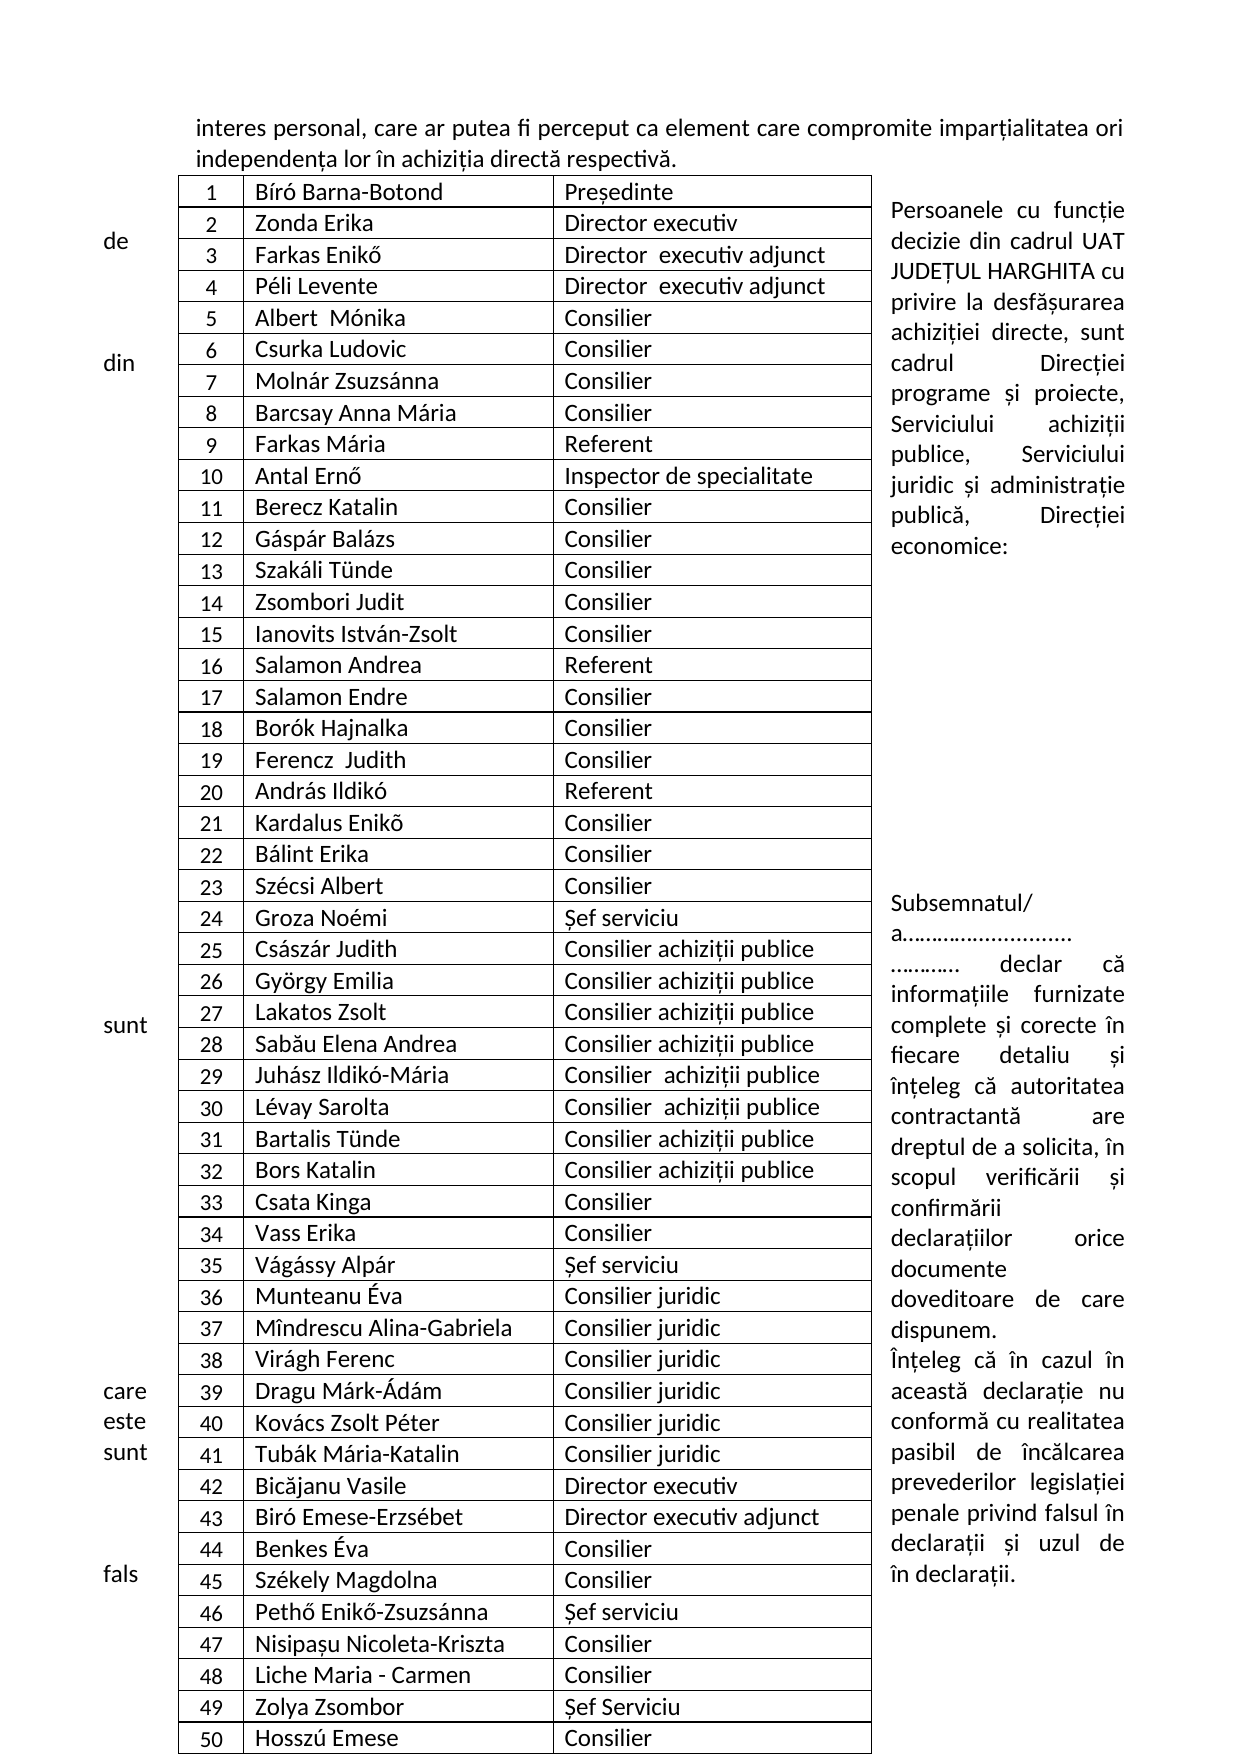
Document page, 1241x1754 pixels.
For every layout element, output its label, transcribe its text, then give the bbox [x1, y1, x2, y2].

table_cell 3 [179, 239, 243, 269]
table_cell 29 [179, 1060, 243, 1090]
table_cell Salamon Endre [244, 681, 553, 711]
table_cell 37 [179, 1312, 243, 1343]
table_cell Consilier achiziții publice [554, 1123, 871, 1153]
table_cell 9 [179, 428, 243, 459]
table_cell Consilier achiziții publice [554, 965, 871, 995]
table_cell Șef serviciu [554, 1249, 871, 1279]
table_cell Referent [554, 649, 871, 680]
table_cell 30 [179, 1091, 243, 1122]
table_cell 35 [179, 1249, 243, 1279]
table_cell Consilier [554, 1723, 871, 1753]
table_cell 45 [179, 1565, 243, 1595]
table_cell 17 [179, 681, 243, 711]
table_cell Molnár Zsuzsánna [244, 365, 553, 396]
text Persoanele cu funcție de decizie din cadrul UAT JUDEȚUL HARGHITA cu privire la desfășurarea achiziției directe, sunt din cadrul Direcției programe și proiecte, Serviciului achiziții publice, Serviciului juridic și administrație publică, Direcției economice: [103, 194, 178, 561]
table_cell Barcsay Anna Mária [244, 397, 553, 427]
table_header 1 [179, 176, 243, 206]
table_cell 42 [179, 1470, 243, 1500]
table_cell Consilier [554, 1186, 871, 1216]
table_cell 50 [179, 1723, 243, 1753]
table_cell Director executiv adjunct [554, 271, 871, 301]
table_cell Virágh Ferenc [244, 1344, 553, 1374]
table_cell Consilier [554, 839, 871, 869]
table_cell 31 [179, 1123, 243, 1153]
table_cell 39 [179, 1375, 243, 1406]
table_cell Berecz Katalin [244, 491, 553, 522]
table_cell Consilier [554, 1628, 871, 1658]
table_cell Consilier [554, 713, 871, 743]
table_cell Tubák Mária-Katalin [244, 1438, 553, 1469]
table_cell Antal Ernő [244, 460, 553, 490]
table_cell Lakatos Zsolt [244, 996, 553, 1027]
text Persoanele cu funcție de decizie din cadrul UAT JUDEȚUL HARGHITA cu privire la desfășurarea achiziției directe, sunt din cadrul Direcției programe și proiecte, Serviciului achiziții publice, Serviciului juridic și administrație publică, Direcției economice: [872, 194, 1125, 561]
table_cell Székely Magdolna [244, 1565, 553, 1595]
table_cell Szakáli Tünde [244, 555, 553, 585]
table_cell Consilier [554, 1565, 871, 1595]
table_cell Inspector de specialitate [554, 460, 871, 490]
table_header Bíró Barna-Botond [244, 176, 553, 206]
table_cell Consilier [554, 1218, 871, 1248]
table_cell Nisipașu Nicoleta-Kriszta [244, 1628, 553, 1658]
table_cell Consilier juridic [554, 1375, 871, 1406]
table_cell Farkas Mária [244, 428, 553, 459]
table_cell 10 [179, 460, 243, 490]
text Subsemnatul/a…………................………… declar că informaţiile furnizate sunt complete şi corecte în fiecare detaliu şi înţeleg că autoritatea contractantă are dreptul de a solicita, în scopul verificării şi confirmării declaraţiilor orice documente doveditoare de care dispunem. [872, 887, 1125, 1344]
table_cell 22 [179, 839, 243, 869]
table_header Preşedinte [554, 176, 871, 206]
table_cell Consilier [554, 870, 871, 901]
table_cell András Ildikó [244, 776, 553, 806]
table_cell 20 [179, 776, 243, 806]
table_cell Șef Serviciu [554, 1691, 871, 1721]
table_cell Consilier [554, 491, 871, 522]
table_cell Referent [554, 776, 871, 806]
table_cell 43 [179, 1501, 243, 1532]
text Înțeleg că în cazul în care această declaraţie nu este conformă cu realitatea sunt pasibil de încălcarea prevederilor legislaţiei penale privind falsul în declaraţii și uzul de fals în declarații. [103, 1344, 178, 1589]
table_cell 19 [179, 744, 243, 774]
table_cell 23 [179, 870, 243, 901]
table_cell 36 [179, 1281, 243, 1311]
table_cell Consilier [554, 302, 871, 333]
table_cell Kardalus Enikõ [244, 807, 553, 838]
table_cell Consilier achiziții publice [554, 1154, 871, 1185]
table_cell 18 [179, 713, 243, 743]
table_cell Consilier [554, 681, 871, 711]
table_cell Director executiv [554, 208, 871, 238]
text Subsemnatul/a…………................………… declar că informaţiile furnizate sunt complete şi corecte în fiecare detaliu şi înţeleg că autoritatea contractantă are dreptul de a solicita, în scopul verificării şi confirmării declaraţiilor orice documente doveditoare de care dispunem. [103, 887, 178, 1344]
table_cell 5 [179, 302, 243, 333]
table_cell Csata Kinga [244, 1186, 553, 1216]
table_cell 41 [179, 1438, 243, 1469]
table_cell 24 [179, 902, 243, 932]
table_cell Consilier [554, 744, 871, 774]
table_cell 8 [179, 397, 243, 427]
table_cell Consilier [554, 523, 871, 553]
table_cell 2 [179, 208, 243, 238]
table_cell Consilier achiziții publice [554, 1028, 871, 1058]
table_cell 4 [179, 271, 243, 301]
table_cell 40 [179, 1407, 243, 1437]
table_cell Sabău Elena Andrea [244, 1028, 553, 1058]
table_cell Director executiv adjunct [554, 1501, 871, 1532]
table_cell Consilier [554, 807, 871, 838]
table_cell Vass Erika [244, 1218, 553, 1248]
table_cell Consilier [554, 618, 871, 648]
table_cell Benkes Éva [244, 1533, 553, 1563]
table_cell 16 [179, 649, 243, 680]
table_cell Zonda Erika [244, 208, 553, 238]
table_cell Consilier [554, 397, 871, 427]
table_cell Bartalis Tünde [244, 1123, 553, 1153]
table_cell 49 [179, 1691, 243, 1721]
table_cell Consilier achiziții publice [554, 1091, 871, 1122]
table_cell Vágássy Alpár [244, 1249, 553, 1279]
table_cell Consilier [554, 334, 871, 364]
table_cell Consilier [554, 1659, 871, 1690]
table_cell Gáspár Balázs [244, 523, 553, 553]
table_cell Munteanu Éva [244, 1281, 553, 1311]
table_cell Juhász Ildikó-Mária [244, 1060, 553, 1090]
table_cell 14 [179, 586, 243, 617]
table_cell Director executiv [554, 1470, 871, 1500]
table_cell Bicăjanu Vasile [244, 1470, 553, 1500]
table_cell Salamon Andrea [244, 649, 553, 680]
table_cell 25 [179, 933, 243, 964]
table_cell Csurka Ludovic [244, 334, 553, 364]
table_cell Consilier juridic [554, 1407, 871, 1437]
text Înțeleg că în cazul în care această declaraţie nu este conformă cu realitatea sunt pasibil de încălcarea prevederilor legislaţiei penale privind falsul în declaraţii și uzul de fals în declarații. [872, 1344, 1125, 1589]
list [141, 112, 1125, 173]
table_cell Ianovits István-Zsolt [244, 618, 553, 648]
table_cell Ferencz Judith [244, 744, 553, 774]
table_cell Consilier juridic [554, 1344, 871, 1374]
table_cell Liche Maria - Carmen [244, 1659, 553, 1690]
table_cell 6 [179, 334, 243, 364]
table_cell Biró Emese-Erzsébet [244, 1501, 553, 1532]
table_cell Groza Noémi [244, 902, 553, 932]
table_cell Consilier achiziții publice [554, 1060, 871, 1090]
table_cell Császár Judith [244, 933, 553, 964]
table_cell 32 [179, 1154, 243, 1185]
table_cell 7 [179, 365, 243, 396]
table_cell Kovács Zsolt Péter [244, 1407, 553, 1437]
table_cell Bálint Erika [244, 839, 553, 869]
table_cell 27 [179, 996, 243, 1027]
table_cell Referent [554, 428, 871, 459]
table_cell Borók Hajnalka [244, 713, 553, 743]
table_cell Péli Levente [244, 271, 553, 301]
table_cell Zolya Zsombor [244, 1691, 553, 1721]
table_cell Consilier achiziții publice [554, 996, 871, 1027]
table_cell Dragu Márk-Ádám [244, 1375, 553, 1406]
table_cell 46 [179, 1596, 243, 1627]
table_cell Mîndrescu Alina-Gabriela [244, 1312, 553, 1343]
table_cell Consilier juridic [554, 1281, 871, 1311]
table_cell Consilier juridic [554, 1438, 871, 1469]
table_cell 33 [179, 1186, 243, 1216]
table_cell Consilier [554, 365, 871, 396]
table_cell Lévay Sarolta [244, 1091, 553, 1122]
table_cell Șef serviciu [554, 902, 871, 932]
table_cell 44 [179, 1533, 243, 1563]
table_cell Zsombori Judit [244, 586, 553, 617]
table_cell 12 [179, 523, 243, 553]
table_cell György Emilia [244, 965, 553, 995]
table_cell 34 [179, 1218, 243, 1248]
table_cell Pethő Enikő-Zsuzsánna [244, 1596, 553, 1627]
table_cell Șef serviciu [554, 1596, 871, 1627]
table_cell 21 [179, 807, 243, 838]
table_cell Hosszú Emese [244, 1723, 553, 1753]
table_cell 26 [179, 965, 243, 995]
table_cell 38 [179, 1344, 243, 1374]
table_cell Consilier juridic [554, 1312, 871, 1343]
table_cell Bors Katalin [244, 1154, 553, 1185]
table_cell 15 [179, 618, 243, 648]
table_cell Director executiv adjunct [554, 239, 871, 269]
table_cell 48 [179, 1659, 243, 1690]
table_cell Consilier [554, 1533, 871, 1563]
table_cell Szécsi Albert [244, 870, 553, 901]
table_cell Farkas Enikő [244, 239, 553, 269]
table_cell Consilier achiziții publice [554, 933, 871, 964]
table_cell Consilier [554, 586, 871, 617]
table_cell Albert Mónika [244, 302, 553, 333]
table_cell 28 [179, 1028, 243, 1058]
table_cell 13 [179, 555, 243, 585]
table_cell 11 [179, 491, 243, 522]
table_cell 47 [179, 1628, 243, 1658]
table_cell Consilier [554, 555, 871, 585]
